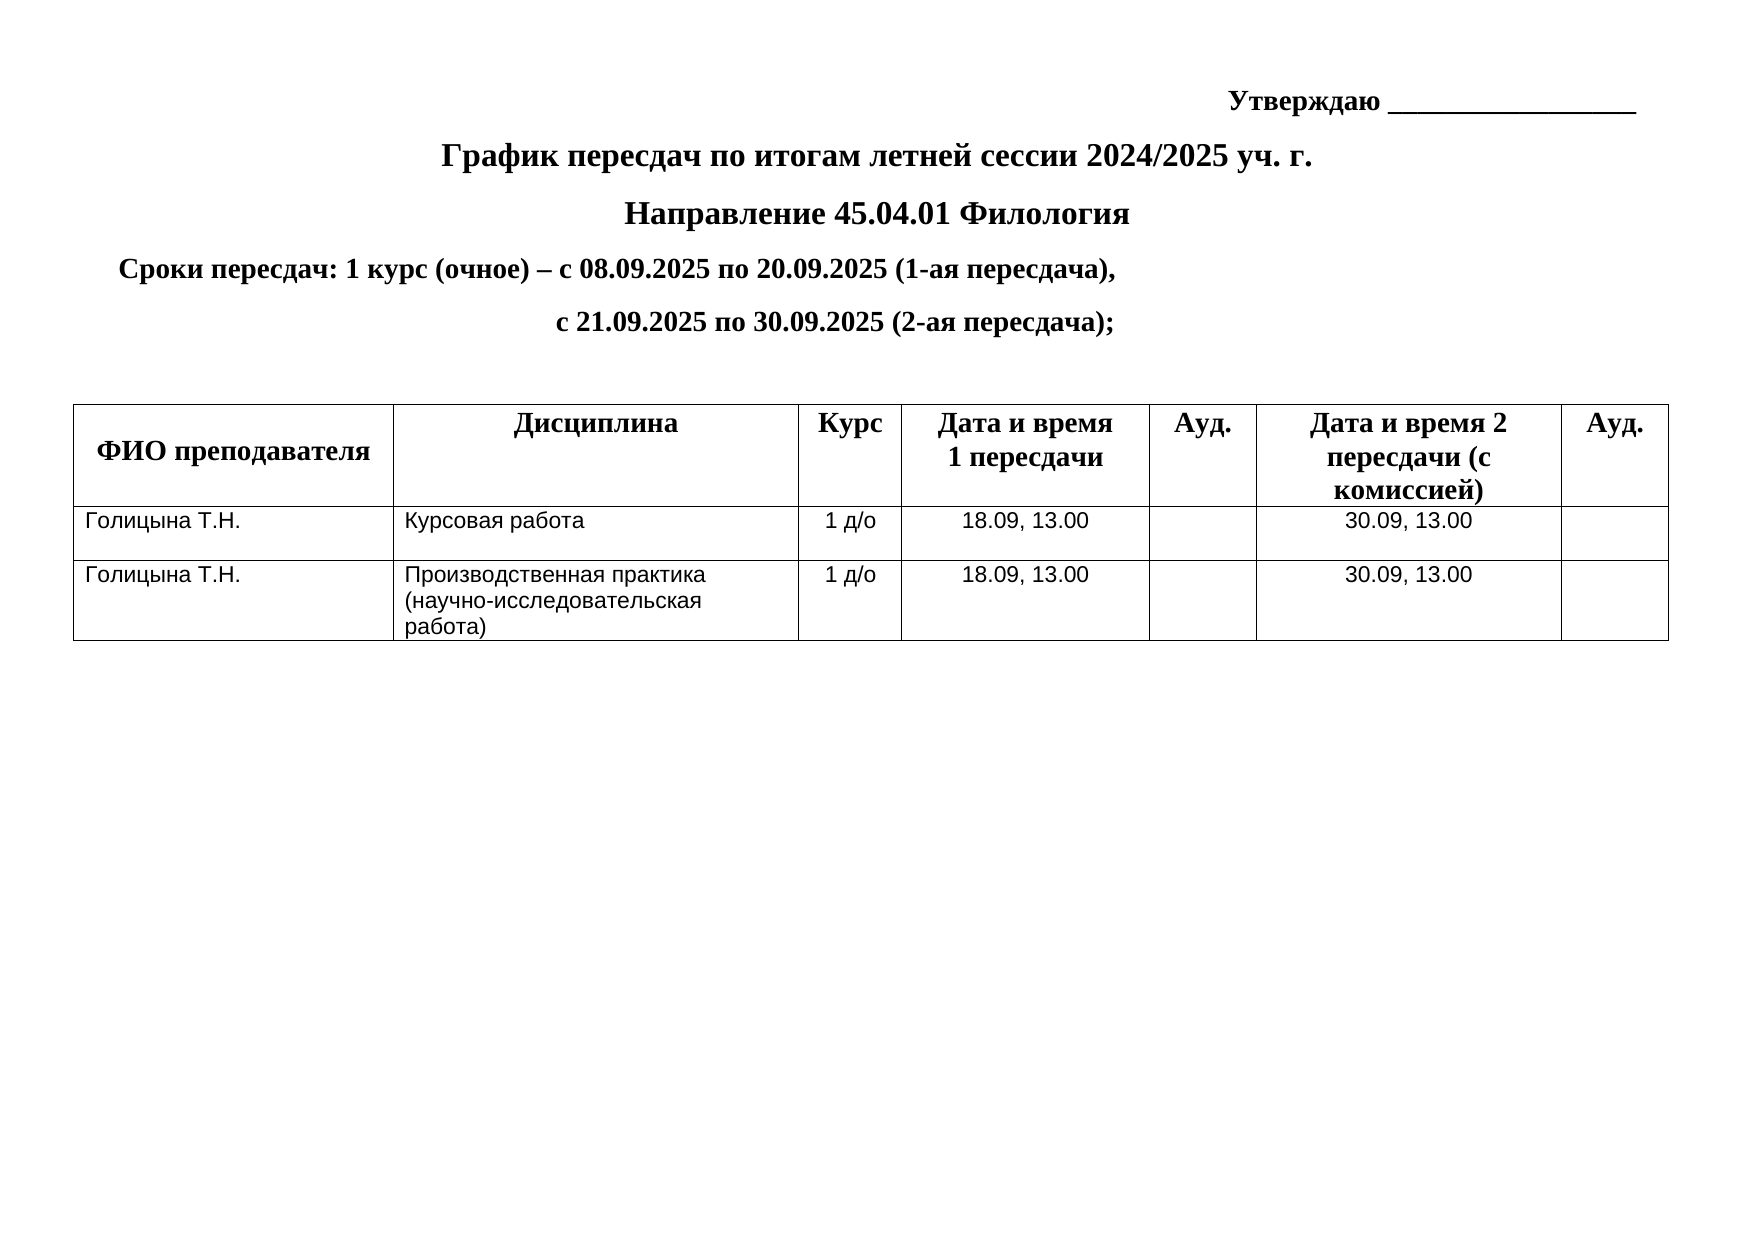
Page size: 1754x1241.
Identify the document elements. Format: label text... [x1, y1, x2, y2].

table_cell [1150, 507, 1256, 559]
table_cell Голицына Т.Н. [74, 507, 393, 559]
table_cell [1562, 561, 1668, 639]
table_cell [1150, 561, 1256, 639]
table_cell Курсовая работа [394, 507, 798, 559]
text с 21.09.2025 по 30.09.2025 (2-ая пересдача); [118, 304, 1636, 338]
text Утверждаю _________________ [118, 83, 1636, 116]
table_header ФИО преподавателя [74, 405, 393, 506]
table_header Ауд. [1562, 405, 1668, 506]
table_cell 18.09, 13.00 [902, 561, 1149, 639]
table_header Ауд. [1150, 405, 1256, 506]
text Сроки пересдач: 1 курс (очное) – с 08.09.2025 по 20.09.2025 (1-ая пересдача), [118, 252, 1636, 285]
table_cell Голицына Т.Н. [74, 561, 393, 639]
table_cell Производственная практика (научно-исследовательская работа) [394, 561, 798, 639]
text График пересдач по итогам летней сессии 2024/2025 уч. г. [118, 136, 1636, 174]
table_header Дата и время 2 пересдачи (с комиссией) [1257, 405, 1561, 506]
table_cell 30.09, 13.00 [1257, 561, 1561, 639]
table_header Дата и время 1 пересдачи [902, 405, 1149, 506]
table_cell 30.09, 13.00 [1257, 507, 1561, 559]
table_cell 1 д/о [799, 561, 901, 639]
table_header Дисциплина [394, 405, 798, 506]
table_header Курс [799, 405, 901, 506]
table_cell [1562, 507, 1668, 559]
text Направление 45.04.01 Филология [118, 193, 1636, 232]
table_cell 18.09, 13.00 [902, 507, 1149, 559]
table_cell 1 д/о [799, 507, 901, 559]
